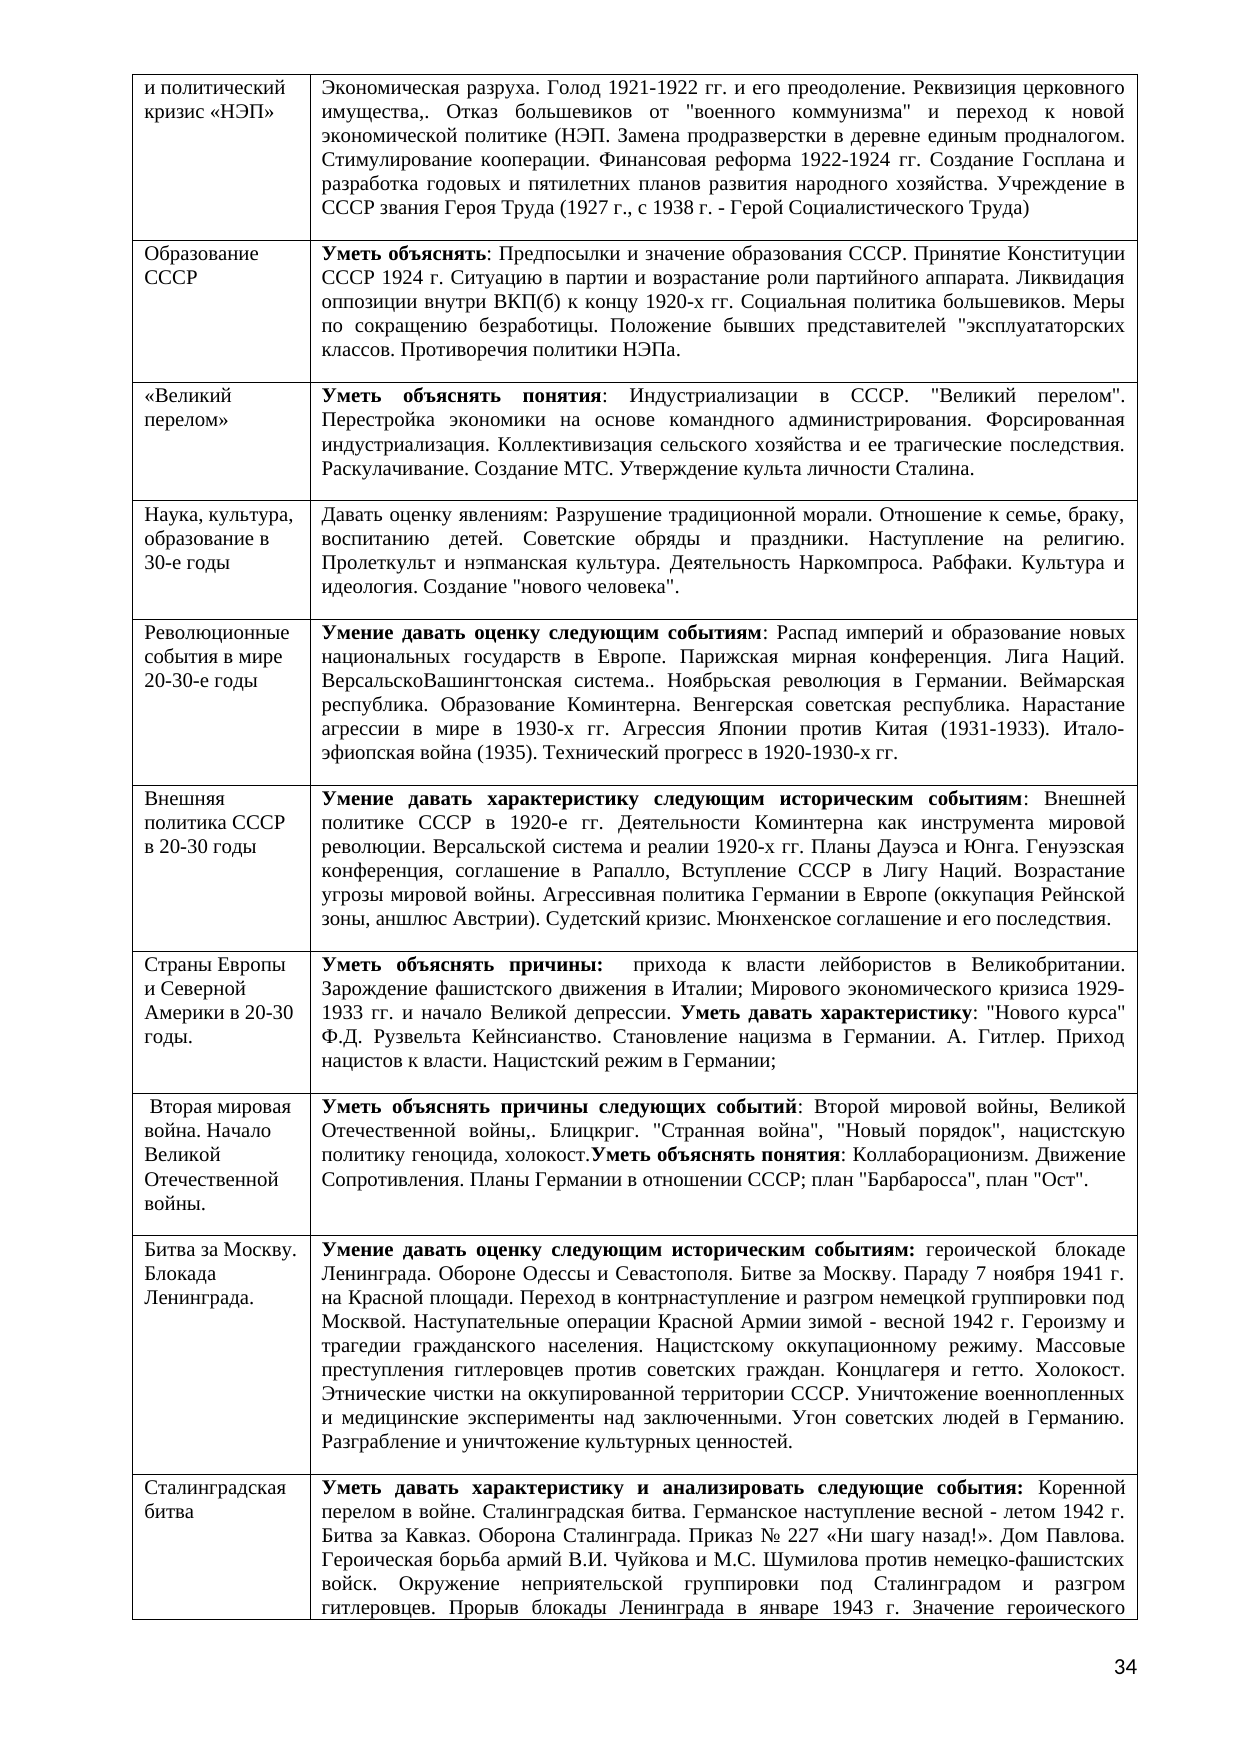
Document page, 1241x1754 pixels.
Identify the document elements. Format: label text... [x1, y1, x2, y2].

table_cell «Великий перелом» [133, 383, 310, 500]
table_cell Образование СССР [133, 241, 310, 382]
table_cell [311, 75, 1137, 240]
table_cell Революционные события в мире 20-30-е годы [133, 620, 310, 785]
table_cell Уметь объяснять: Предпосылки и значение образования СССР. Принятие Конституции СССР 1924 г. Ситуацию в партии и возрастание роли партийного аппарата. Ликвидация оппозиции внутри ВКП(б) к концу 1920-х гг. Социальная политика большевиков. Меры по сокращению безработицы. Положение бывших представителей "эксплуататорских классов. Противоречия политики НЭПа. [311, 241, 1137, 382]
table_cell Уметь объяснять причины следующих событий: Второй мировой войны, Великой Отечественной войны,. Блицкриг. "Странная война", "Новый порядок", нацистскую политику геноцида, холокост.Уметь объяснять понятия: Коллаборационизм. Движение Сопротивления. Планы Германии в отношении СССР; план "Барбаросса", план "Ост". [311, 1094, 1137, 1235]
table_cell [133, 1475, 310, 1619]
table_cell Вторая мировая война. Начало Великой Отечественной войны. [133, 1094, 310, 1235]
table_cell Умение давать оценку следующим историческим событиям: героической блокаде Ленинграда. Обороне Одессы и Севастополя. Битве за Москву. Параду 7 ноября 1941 г. на Красной площади. Переход в контрнаступление и разгром немецкой группировки под Москвой. Наступательные операции Красной Армии зимой - весной 1942 г. Героизму и трагедии гражданского населения. Нацистскому оккупационному режиму. Массовые преступления гитлеровцев против советских граждан. Концлагеря и гетто. Холокост. Этнические чистки на оккупированной территории СССР. Уничтожение военнопленных и медицинские эксперименты над заключенными. Угон советских людей в Германию. Разграбление и уничтожение культурных ценностей. [311, 1236, 1137, 1474]
table_cell Битва за Москву. Блокада Ленинграда. [133, 1236, 310, 1474]
table_cell Умение давать характеристику следующим историческим событиям: Внешней политике СССР в 1920-е гг. Деятельности Коминтерна как инструмента мировой революции. Версальской система и реалии 1920-х гг. Планы Дауэса и Юнга. Генуэзская конференция, соглашение в Рапалло, Вступление СССР в Лигу Наций. Возрастание угрозы мировой войны. Агрессивная политика Германии в Европе (оккупация Рейнской зоны, аншлюс Австрии). Судетский кризис. Мюнхенское соглашение и его последствия. [311, 786, 1137, 951]
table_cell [311, 1475, 1137, 1619]
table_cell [133, 75, 310, 240]
table_cell Внешняя политика СССР в 20-30 годы [133, 786, 310, 951]
table_cell Наука, культура, образование в 30-е годы [133, 501, 310, 618]
table_cell Уметь объяснять понятия: Индустриализации в СССР. "Великий перелом". Перестройка экономики на основе командного администрирования. Форсированная индустриализация. Коллективизация сельского хозяйства и ее трагические последствия. Раскулачивание. Создание МТС. Утверждение культа личности Сталина. [311, 383, 1137, 500]
table_cell Давать оценку явлениям: Разрушение традиционной морали. Отношение к семье, браку, воспитанию детей. Советские обряды и праздники. Наступление на религию. Пролеткульт и нэпманская культура. Деятельность Наркомпроса. Рабфаки. Культура и идеология. Создание "нового человека". [311, 501, 1137, 618]
table_cell Уметь объяснять причины: прихода к власти лейбористов в Великобритании. Зарождение фашистского движения в Италии; Мирового экономического кризиса 1929-1933 гг. и начало Великой депрессии. Уметь давать характеристику: "Нового курса" Ф.Д. Рузвельта Кейнсианство. Становление нацизма в Германии. А. Гитлер. Приход нацистов к власти. Нацистский режим в Германии; [311, 952, 1137, 1093]
table_cell Страны Европы и Северной Америки в 20-30 годы. [133, 952, 310, 1093]
table_cell Умение давать оценку следующим событиям: Распад империй и образование новых национальных государств в Европе. Парижская мирная конференция. Лига Наций. ВерсальскоВашингтонская система.. Ноябрьская революция в Германии. Веймарская республика. Образование Коминтерна. Венгерская советская республика. Нарастание агрессии в мире в 1930-х гг. Агрессия Японии против Китая (1931-1933). Итало-эфиопская война (1935). Технический прогресс в 1920-1930-х гг. [311, 620, 1137, 785]
